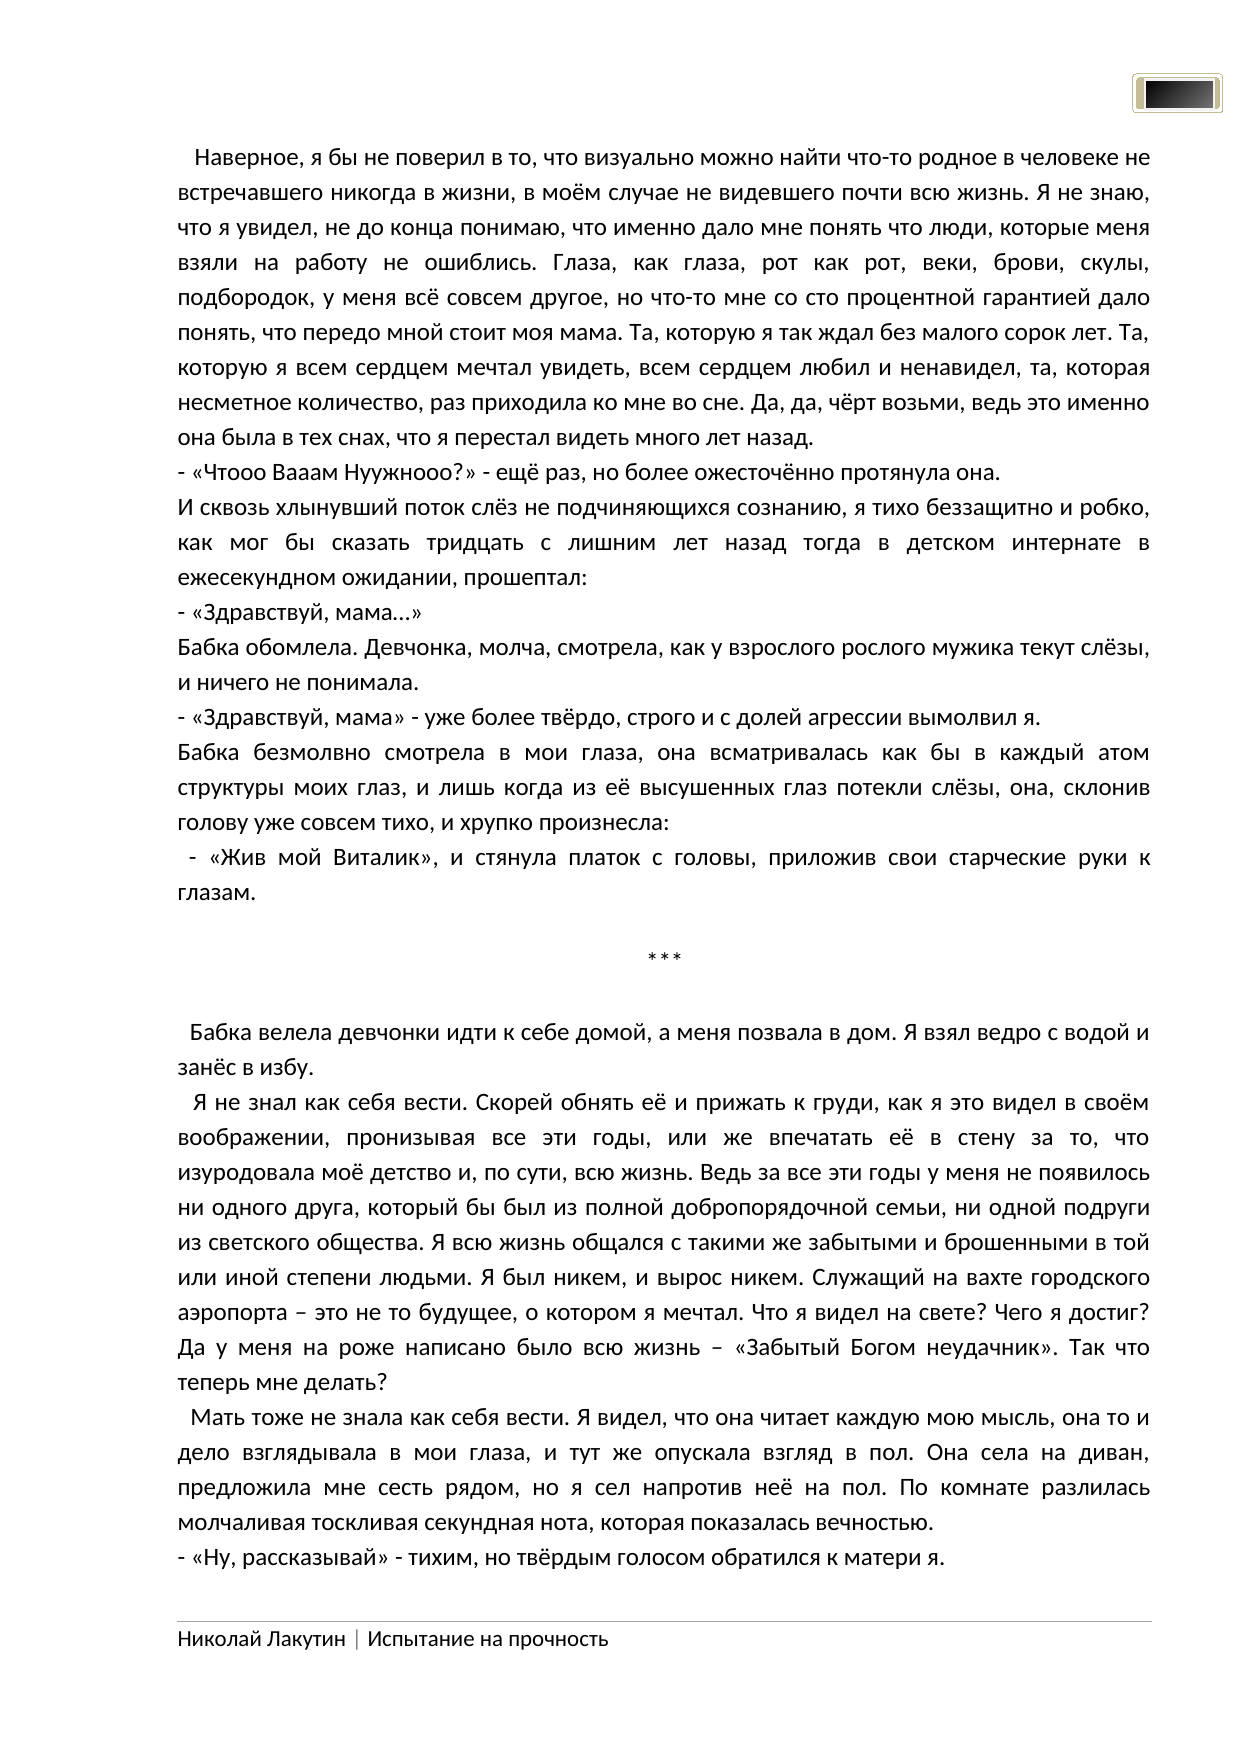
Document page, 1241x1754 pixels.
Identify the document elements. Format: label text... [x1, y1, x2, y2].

text *** [177, 946, 1152, 976]
text Бабка обомлела. Девчонка, молча, смотрела, как у взрослого рослого мужика текут слёзы, и ничего не понимала. [177, 631, 1152, 696]
text - «Жив мой Виталик», и стянула платок с головы, приложив свои старческие руки к глазам. [177, 841, 1152, 906]
text И сквозь хлынувший поток слёз не подчиняющихся сознанию, я тихо беззащитно и робко, как мог бы сказать тридцать с лишним лет назад тогда в детском интернате в ежесекундном ожидании, прошептал: [177, 491, 1152, 591]
text Мать тоже не знала как себя вести. Я видел, что она читает каждую мою мысль, она то и дело взглядывала в мои глаза, и тут же опускала взгляд в пол. Она села на диван, предложила мне сесть рядом, но я сел напротив неё на пол. По комнате разлилась молчаливая тоскливая секундная нота, которая показалась вечностью. [177, 1401, 1152, 1536]
text - «Чтооо Вааам Нуужнооо?» - ещё раз, но более ожесточённо протянула она. [177, 456, 1152, 486]
text Наверное, я бы не поверил в то, что визуально можно найти что-то родное в человеке не встречавшего никогда в жизни, в моём случае не видевшего почти всю жизнь. Я не знаю, что я увидел, не до конца понимаю, что именно дало мне понять что люди, которые меня взяли на работу не ошиблись. Глаза, как глаза, рот как рот, веки, брови, скулы, подбородок, у меня всё совсем другое, но что-то мне со сто процентной гарантией дало понять, что передо мной стоит моя мама. Та, которую я так ждал без малого сорок лет. Та, которую я всем сердцем мечтал увидеть, всем сердцем любил и ненавидел, та, которая несметное количество, раз приходила ко мне во сне. Да, да, чёрт возьми, ведь это именно она была в тех снах, что я перестал видеть много лет назад. [177, 141, 1152, 451]
text Бабка безмолвно смотрела в мои глаза, она всматривалась как бы в каждый атом структуры моих глаз, и лишь когда из её высушенных глаз потекли слёзы, она, склонив голову уже совсем тихо, и хрупко произнесла: [177, 736, 1152, 836]
text - «Здравствуй, мама…» [177, 596, 1152, 626]
text - «Ну, рассказывай» - тихим, но твёрдым голосом обратился к матери я. [177, 1541, 1152, 1571]
text - «Здравствуй, мама» - уже более твёрдо, строго и с долей агрессии вымолвил я. [177, 701, 1152, 731]
text Я не знал как себя вести. Скорей обнять её и прижать к груди, как я это видел в своём воображении, пронизывая все эти годы, или же впечатать её в стену за то, что изуродовала моё детство и, по сути, всю жизнь. Ведь за все эти годы у меня не появилось ни одного друга, который бы был из полной добропорядочной семьи, ни одной подруги из светского общества. Я всю жизнь общался с такими же забытыми и брошенными в той или иной степени людьми. Я был никем, и вырос никем. Служащий на вахте городского аэропорта – это не то будущее, о котором я мечтал. Что я видел на свете? Чего я достиг? Да у меня на роже написано было всю жизнь – «Забытый Богом неудачник». Так что теперь мне делать? [177, 1086, 1152, 1396]
text Бабка велела девчонки идти к себе домой, а меня позвала в дом. Я взял ведро с водой и занёс в избу. [177, 1016, 1152, 1081]
